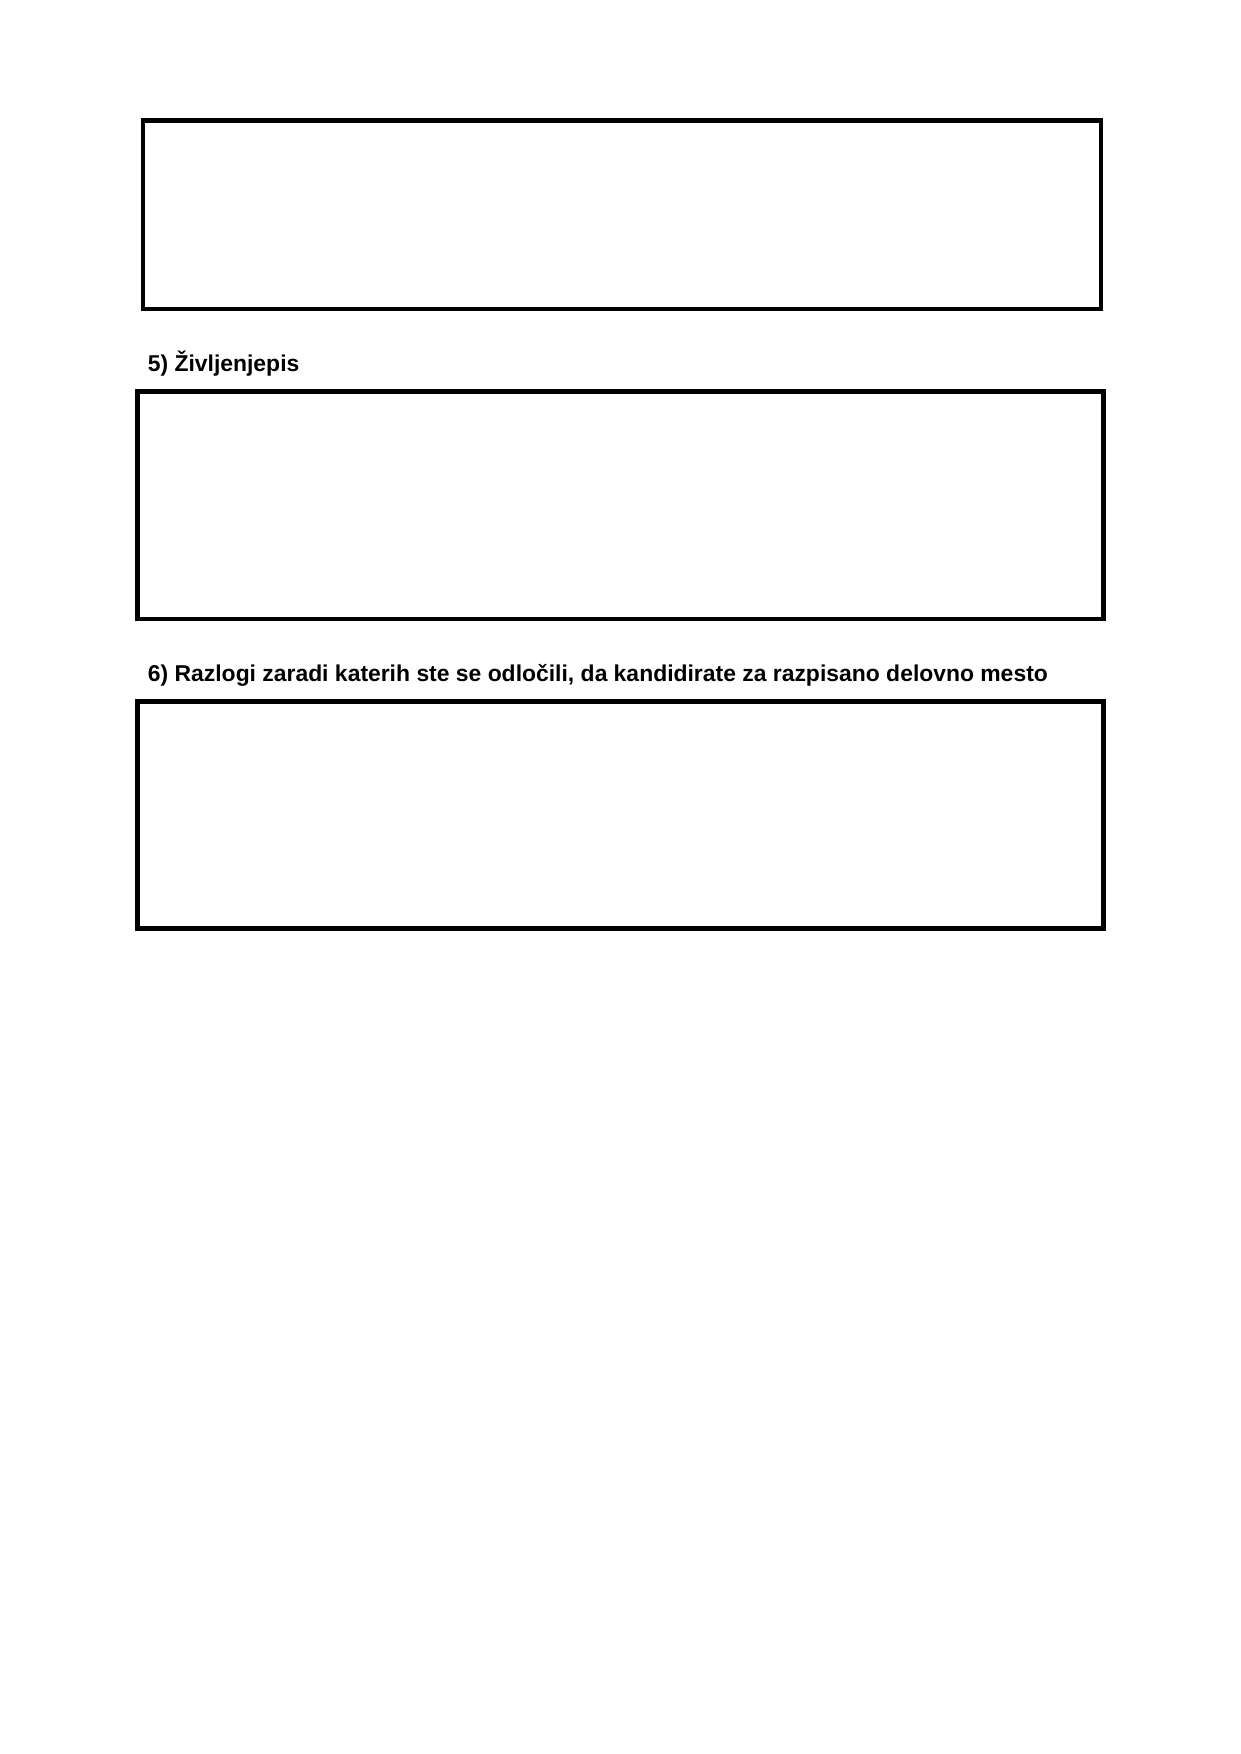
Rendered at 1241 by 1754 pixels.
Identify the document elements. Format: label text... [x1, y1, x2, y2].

text 5) Življenjepis [148, 350, 1078, 377]
text 6) Razlogi zaradi katerih ste se odločili, da kandidirate za razpisano delovno mesto [148, 660, 1078, 686]
